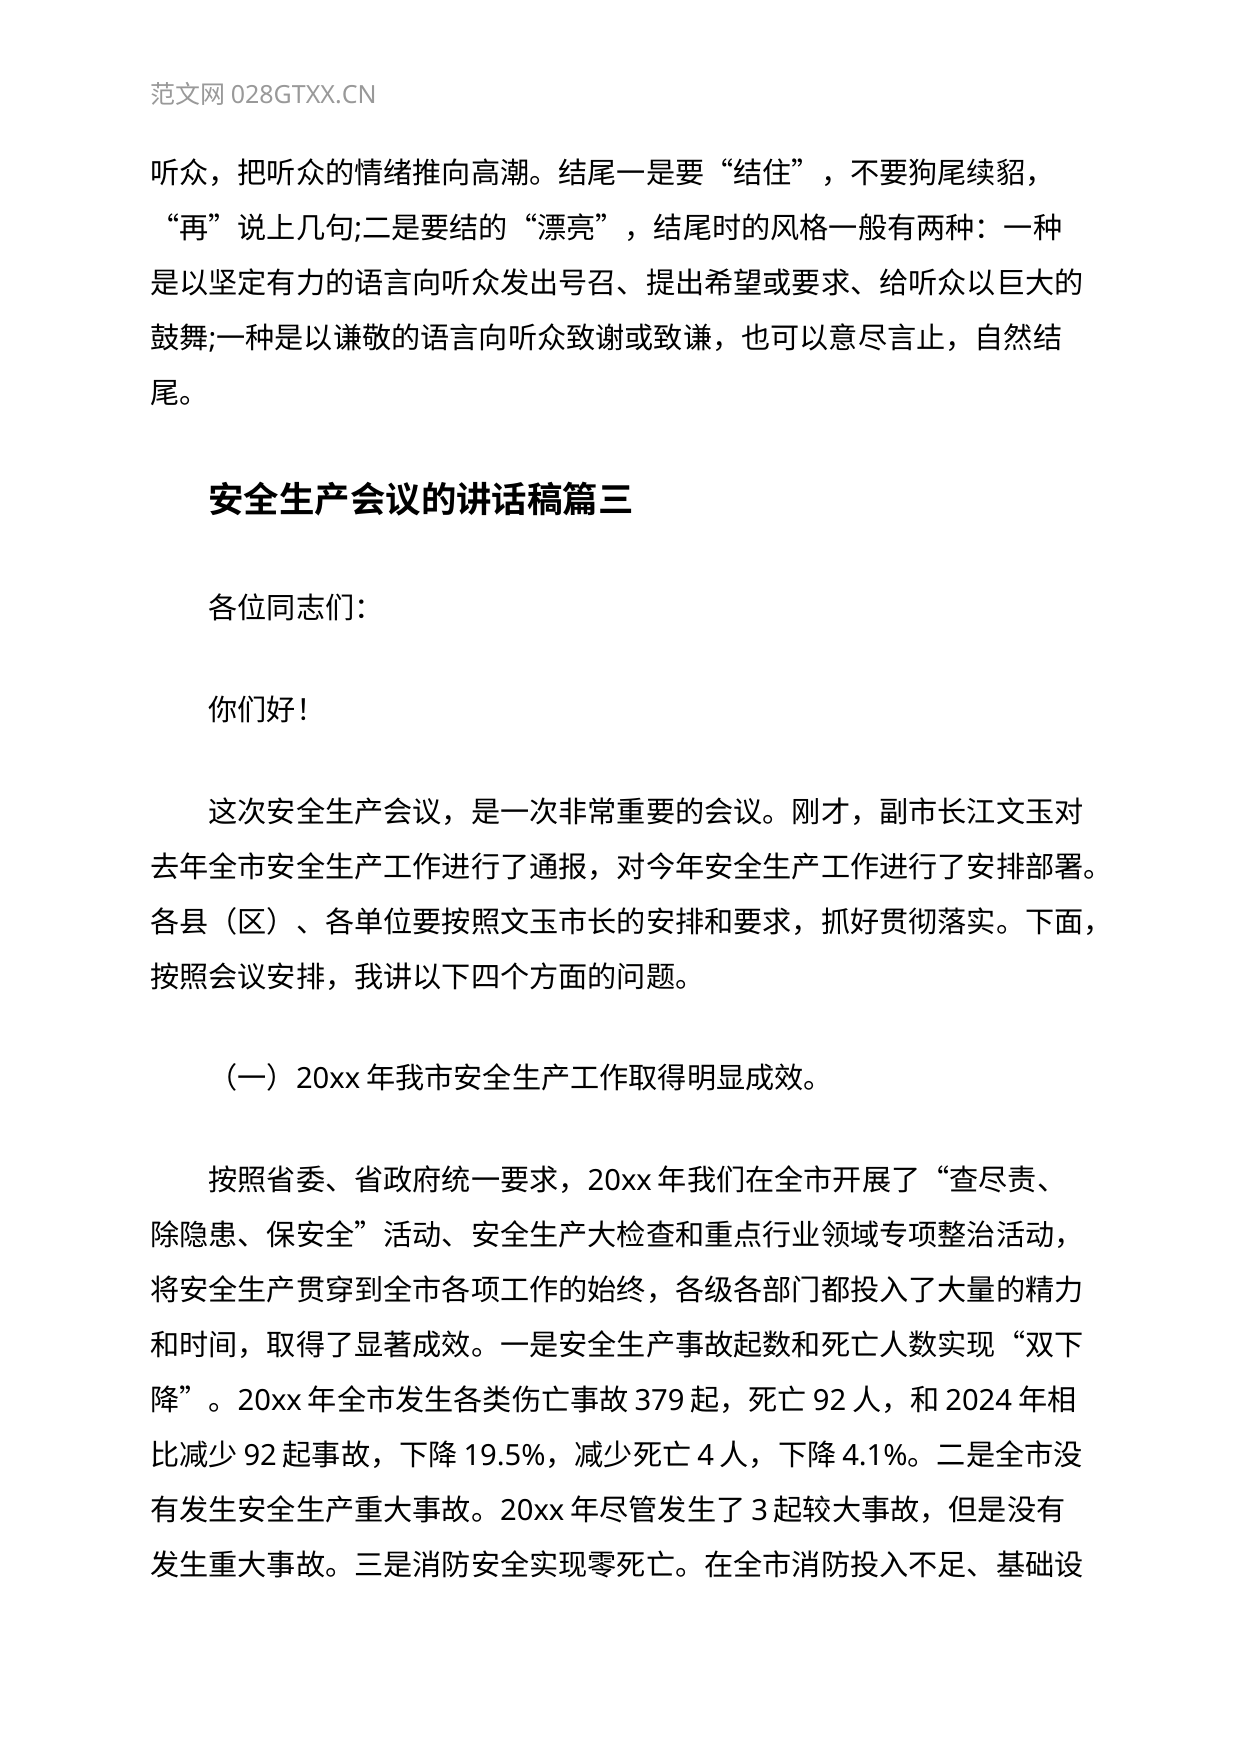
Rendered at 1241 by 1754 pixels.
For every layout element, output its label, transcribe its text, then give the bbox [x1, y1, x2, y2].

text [150, 1157, 1090, 1584]
text 这次安全生产会议，是一次非常重要的会议。刚才，副市长江文玉对去年全市安全生产工作进行了通报，对今年安全生产工作进行了安排部署。各县（区）、各单位要按照文玉市长的安排和要求，抓好贯彻落实。下面，按照会议安排，我讲以下四个方面的问题。 [150, 788, 1090, 996]
text 你们好！ [150, 687, 1090, 729]
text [150, 150, 1090, 412]
text （一）20xx年我市安全生产工作取得明显成效。 [150, 1055, 1090, 1097]
text 安全生产会议的讲话稿篇三 [150, 472, 1090, 523]
text 各位同志们： [150, 585, 1090, 627]
